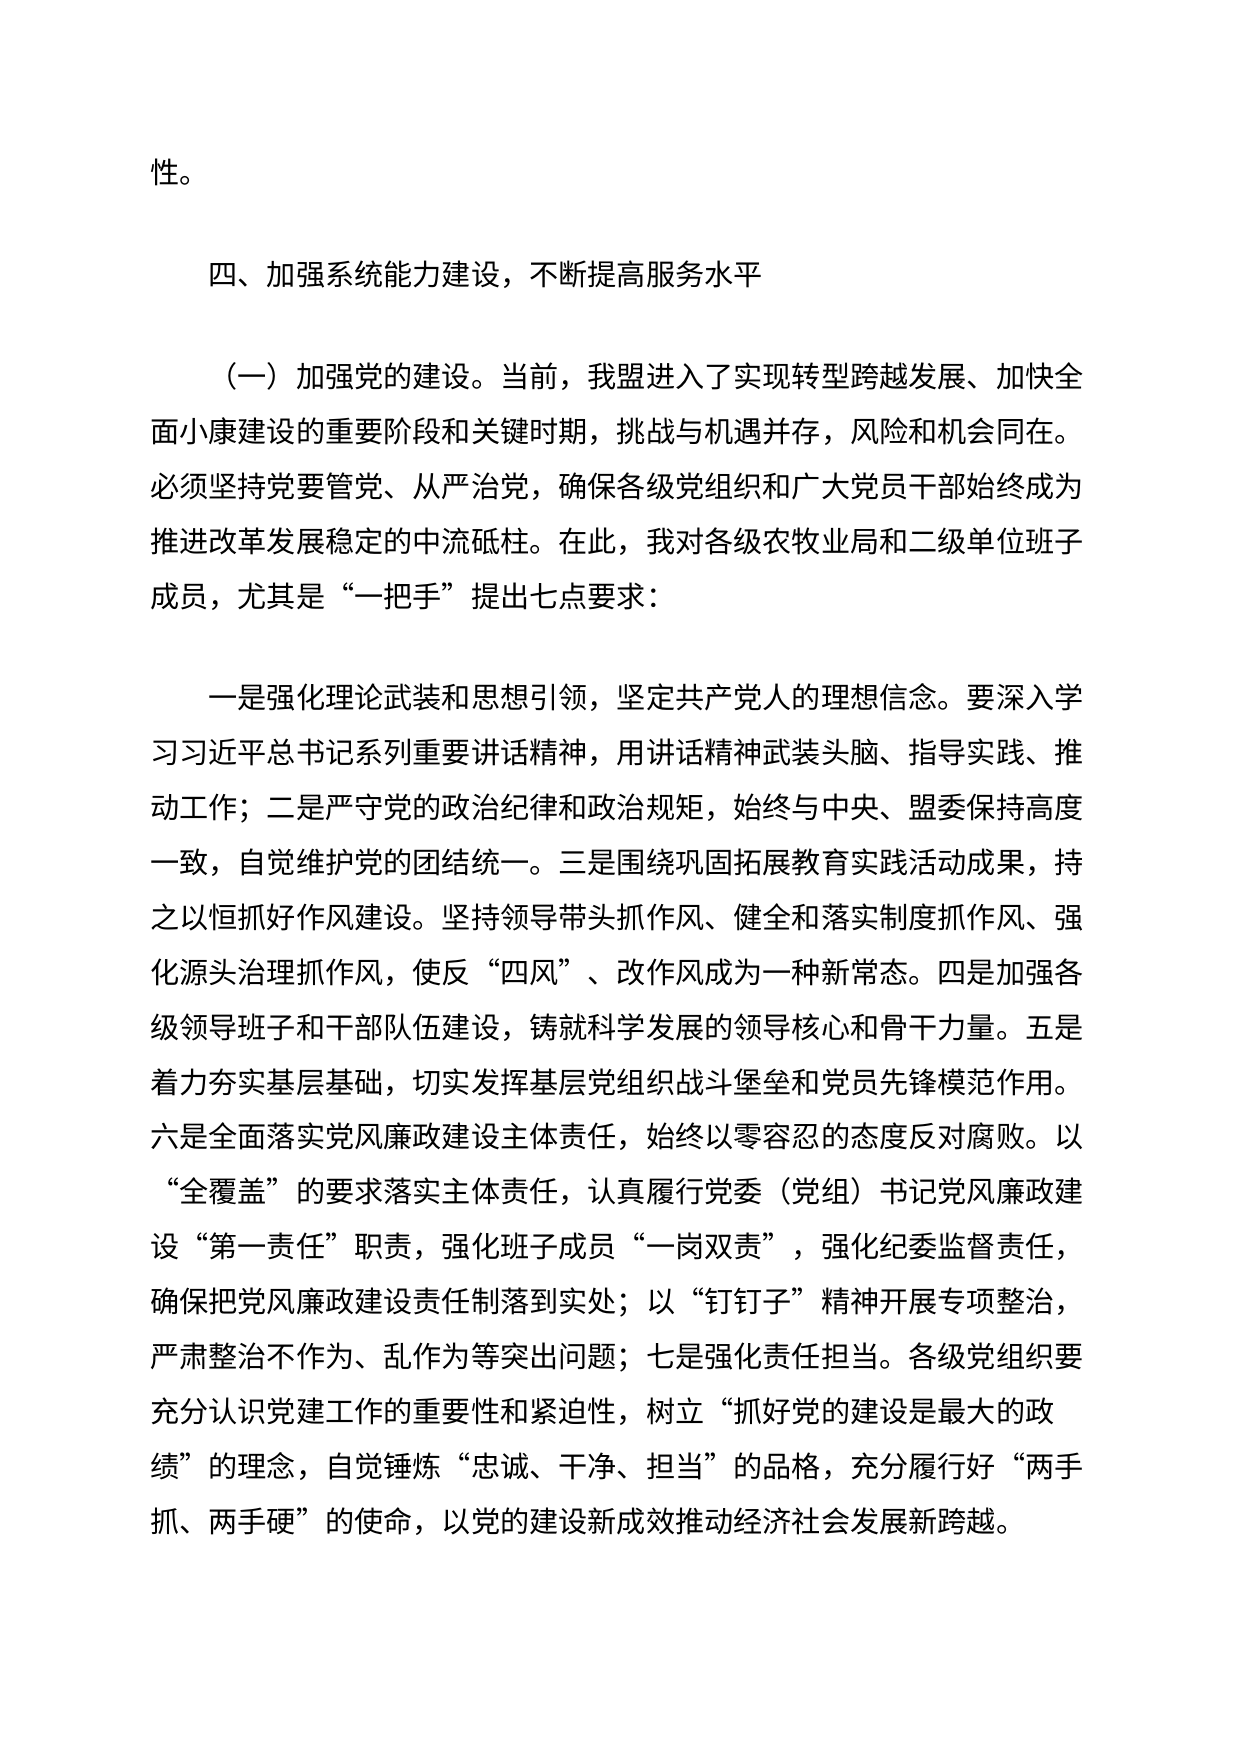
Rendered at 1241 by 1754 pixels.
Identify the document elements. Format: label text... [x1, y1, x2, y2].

text （一）加强党的建设。当前，我盟进入了实现转型跨越发展、加快全面小康建设的重要阶段和关键时期，挑战与机遇并存，风险和机会同在。必须坚持党要管党、从严治党，确保各级党组织和广大党员干部始终成为推进改革发展稳定的中流砥柱。在此，我对各级农牧业局和二级单位班子成员，尤其是“一把手”提出七点要求： [150, 353, 1090, 615]
text 四、加强系统能力建设，不断提高服务水平 [150, 252, 1090, 294]
text 一是强化理论武装和思想引领，坚定共产党人的理想信念。要深入学习习近平总书记系列重要讲话精神，用讲话精神武装头脑、指导实践、推动工作；二是严守党的政治纪律和政治规矩，始终与中央、盟委保持高度一致，自觉维护党的团结统一。三是围绕巩固拓展教育实践活动成果，持之以恒抓好作风建设。坚持领导带头抓作风、健全和落实制度抓作风、强化源头治理抓作风，使反“四风”、改作风成为一种新常态。四是加强各级领导班子和干部队伍建设，铸就科学发展的领导核心和骨干力量。五是着力夯实基层基础，切实发挥基层党组织战斗堡垒和党员先锋模范作用。六是全面落实党风廉政建设主体责任，始终以零容忍的态度反对腐败。以“全覆盖”的要求落实主体责任，认真履行党委（党组）书记党风廉政建设“第一责任”职责，强化班子成员“一岗双责”，强化纪委监督责任，确保把党风廉政建设责任制落到实处；以“钉钉子”精神开展专项整治，严肃整治不作为、乱作为等突出问题；七是强化责任担当。各级党组织要充分认识党建工作的重要性和紧迫性，树立“抓好党的建设是最大的政绩”的理念，自觉锤炼“忠诚、干净、担当”的品格，充分履行好“两手抓、两手硬”的使命，以党的建设新成效推动经济社会发展新跨越。 [150, 675, 1090, 1541]
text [150, 150, 1090, 192]
